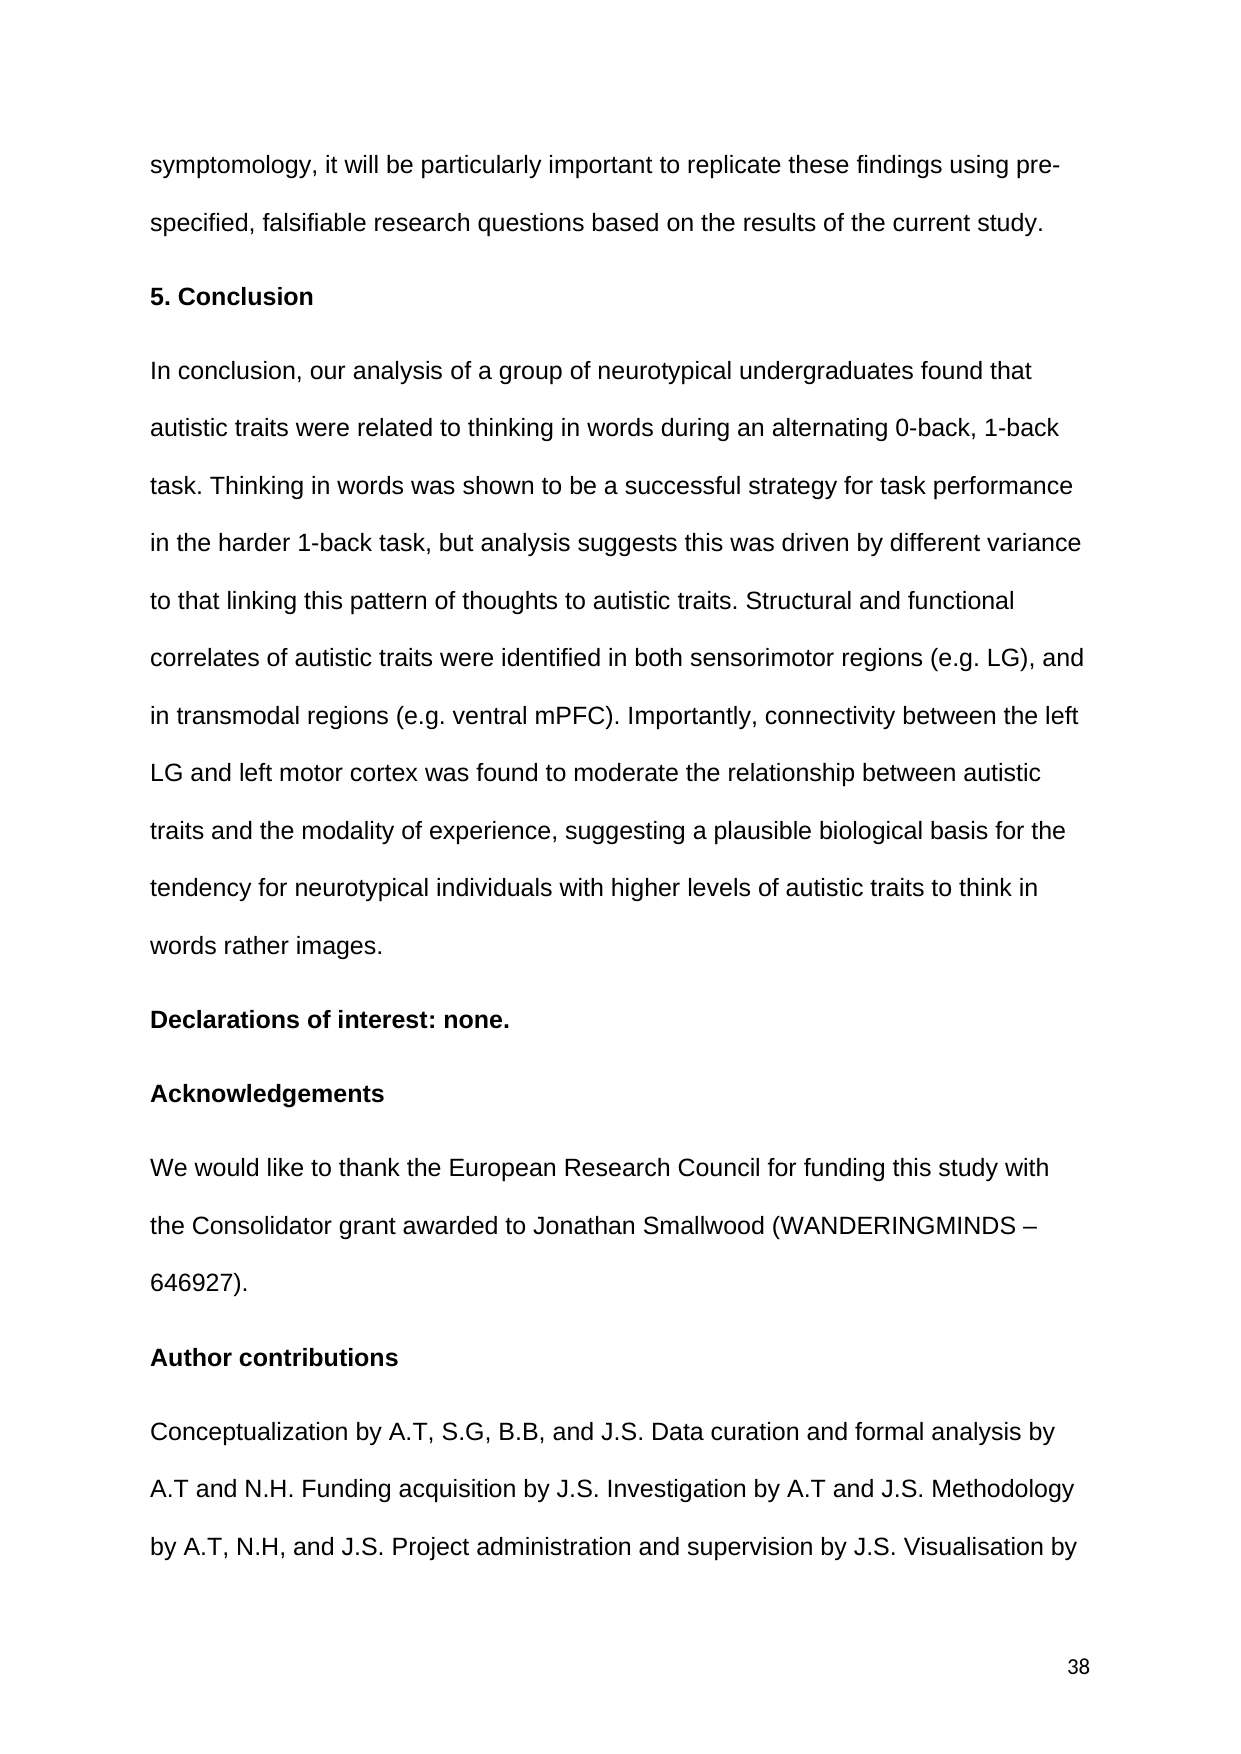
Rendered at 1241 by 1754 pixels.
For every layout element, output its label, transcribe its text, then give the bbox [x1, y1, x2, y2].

text Acknowledgements [150, 1079, 1090, 1108]
text In conclusion, our analysis of a group of neurotypical undergraduates found that autistic traits were related to thinking in words during an alternating 0-back, 1-back task. Thinking in words was shown to be a successful strategy for task performance in the harder 1-back task, but analysis suggests this was driven by different variance to that linking this pattern of thoughts to autistic traits. Structural and functional correlates of autistic traits were identified in both sensorimotor regions (e.g. LG), and in transmodal regions (e.g. ventral mPFC). Importantly, connectivity between the left LG and left motor cortex was found to moderate the relationship between autistic traits and the modality of experience, suggesting a plausible biological basis for the tendency for neurotypical individuals with higher levels of autistic traits to think in words rather images. [150, 356, 1090, 959]
text We would like to thank the European Research Council for funding this study with the Consolidator grant awarded to Jonathan Smallwood (WANDERINGMINDS – 646927). [150, 1153, 1090, 1297]
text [150, 150, 1090, 236]
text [150, 1417, 1090, 1560]
text Declarations of interest: none. [150, 1005, 1090, 1034]
text Author contributions [150, 1342, 1090, 1371]
text 5. Conclusion [150, 282, 1090, 310]
